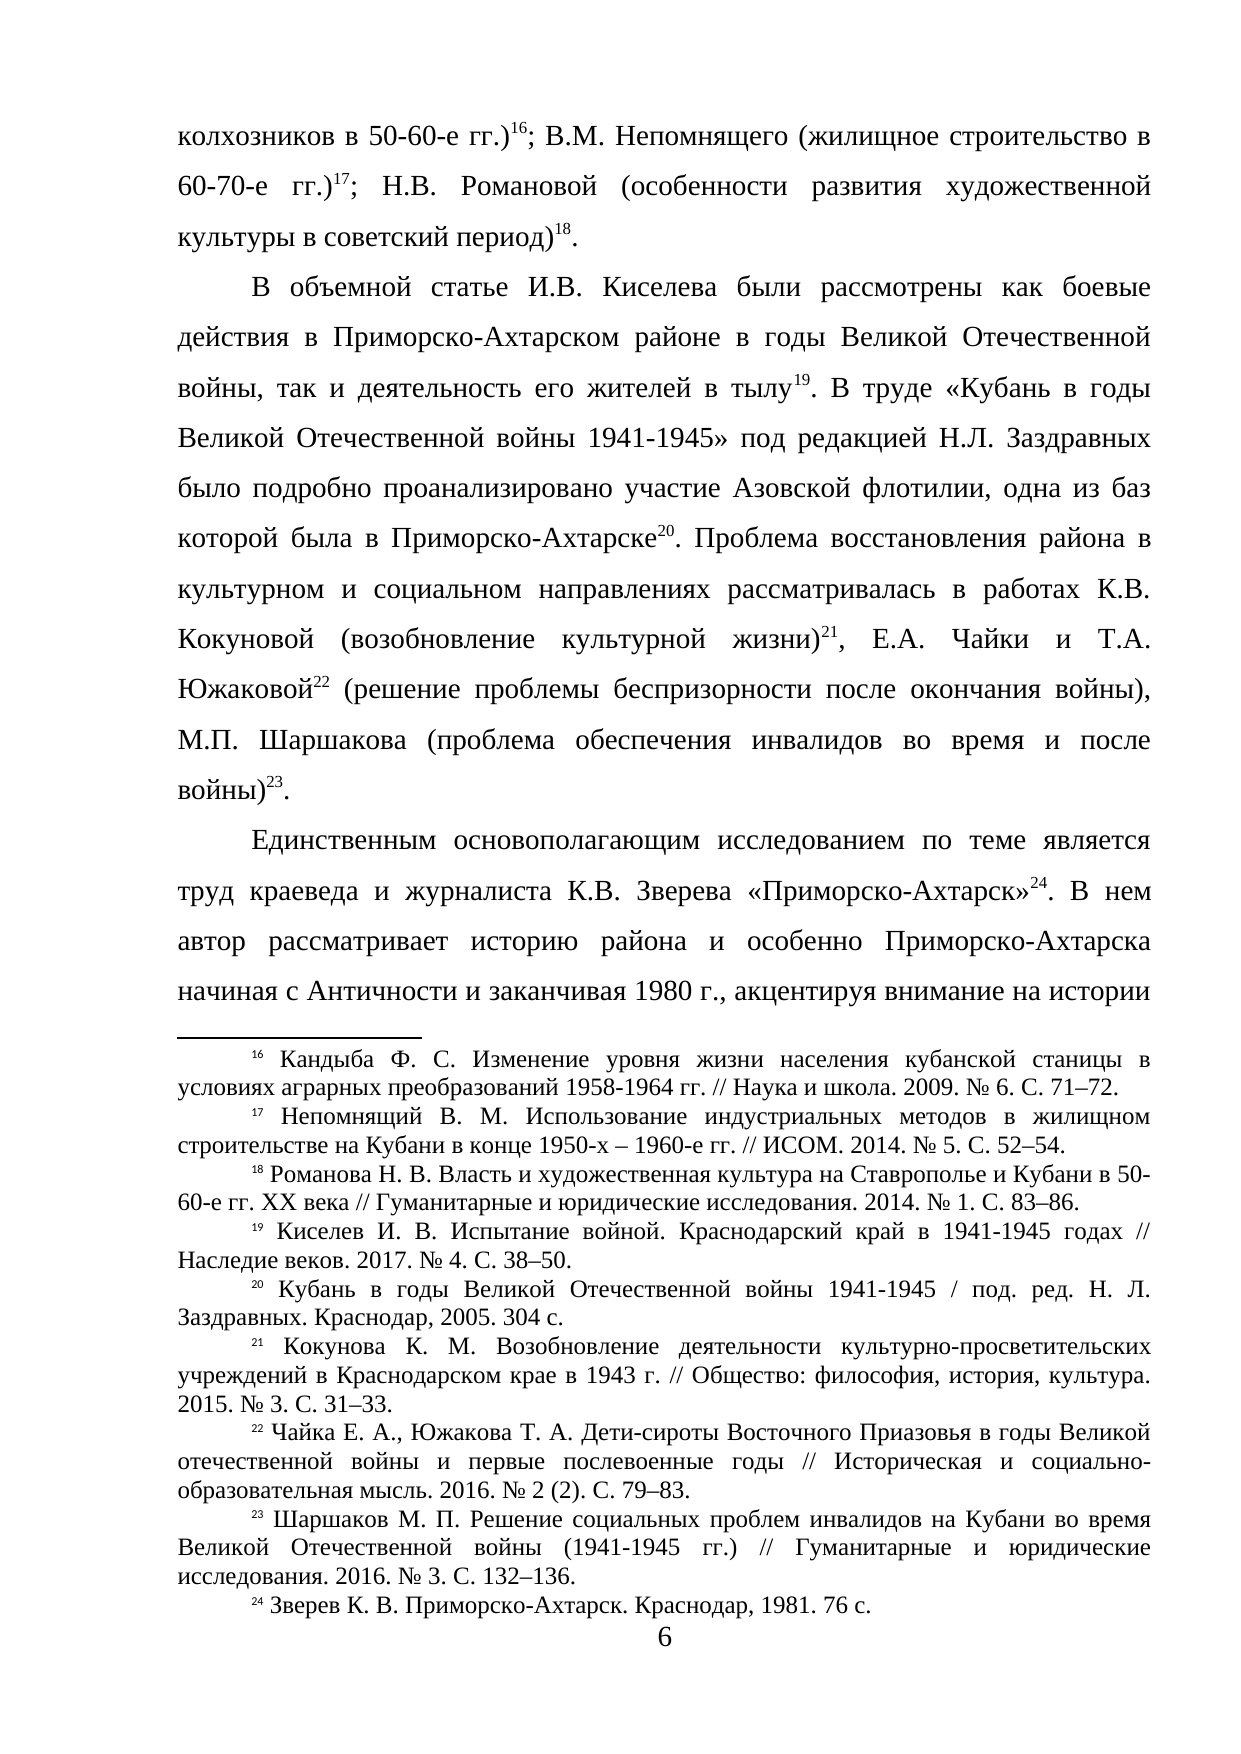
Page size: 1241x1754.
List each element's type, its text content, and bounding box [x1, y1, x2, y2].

text Культурное и социальное развитие района было изучено так же по отдельным темам в работах Ю.Е. Архангельского (взаимодействие народа и творческой интеллигенции); В.В. Касьянова, Е.В. Храбровой и К.В. Меликян (развитие типографии и распространение печати); Т.В. Панковой-Козочкиной (особенности пропаганды среди крестьян во время НЭПа и начала первой пятилетки); С.Н. Шаповалова (становление государственных праздников во время НЭПа); Я.А. Шаповаловой (создание консультаций по вопросам женского здоровья); В.Н. Дмитревского (изменения в советской культуры во время перестройки); Ф.С. Кандыбы (уровень жизни колхозников в 50-60-е гг.); В.М. Непомнящего (жилищное строительство в 60-70-е гг.); Н.В. Романовой (особенности развития художественной культуры в советский период). [177, 118, 1152, 252]
text В объемной статье И.В. Киселева были рассмотрены как боевые действия в Приморско-Ахтарском районе в годы Великой Отечественной войны, так и деятельность его жителей в тылу. В труде «Кубань в годы Великой Отечественной войны 1941-1945» под редакцией Н.Л. Заздравных было подробно проанализировано участие Азовской флотилии, одна из баз которой была в Приморско-Ахтарске. Проблема восстановления района в культурном и социальном направлениях рассматривалась в работах К.В. Кокуновой (возобновление культурной жизни), Е.А. Чайки и Т.А. Южаковой (решение проблемы беспризорности после окончания войны), М.П. Шаршакова (проблема обеспечения инвалидов во время и после войны). [177, 269, 1152, 806]
text Единственным основополагающим исследованием по теме является труд краеведа и журналиста К.В. Зверева «Приморско-Ахтарск». В нем автор рассматривает историю района и особенно Приморско-Ахтарска начиная с Античности и заканчивая 1980 г., акцентируя внимание на истории района в годы Гражданской войны и СССР. Будучи основным исследованием, посвященным Приморско-Ахтарскому району в силу некоторых факторов, а именно: отсутствие работы с массой архивных источников, ангажированность и недостаточное раскрытие отдельных моментов истории района, все равно представляет большую ценность в исследовательском плане. Стоит отметить, что недостаток работы с источниками компенсировался тем, что труд был адресован современникам, на момент написания работы еще были живы очевидцы событий революции, НЭПа, социалистической модернизации и не требовалось подтверждать слова автора источниками, ведь были очевидцы, которые могли бы подтвердить его слова. Однако, теперь, озвученные нами выше недостатки работы препятствуют полноценному изучению темы. Работа по углублению исследований, посвященных Приморско-Ахтарском району, сейчас ведется усилиями Приморско-Ахтарского краеведческого музея. Идет большая работа с источниковым материалом, что позволяет раскрыть историю района по микротемам (история районного музея, Приморско-Ахтарского рыбзавода, школ района и т.д.). [177, 822, 1152, 1007]
